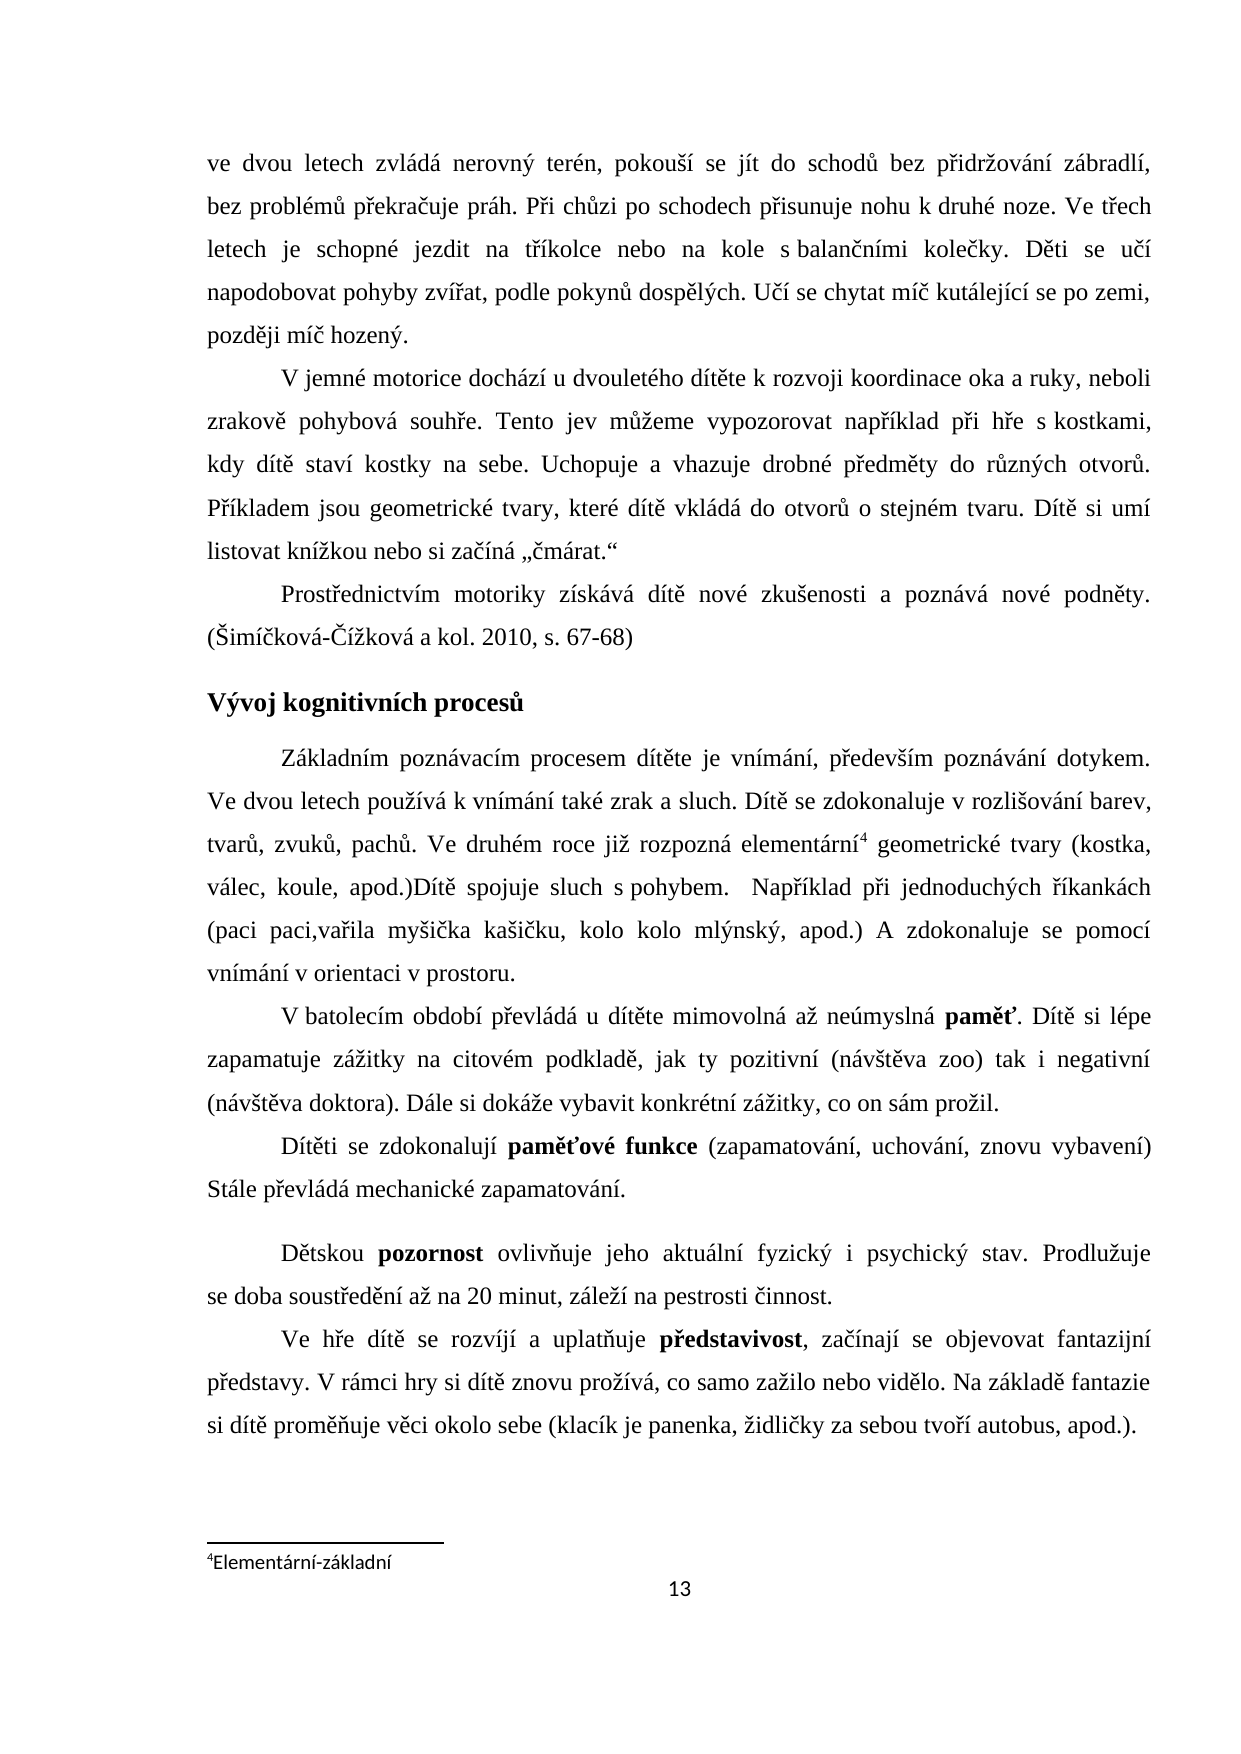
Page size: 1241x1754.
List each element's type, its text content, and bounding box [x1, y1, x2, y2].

text Vývoj kognitivních procesů [207, 686, 1152, 717]
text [207, 148, 1152, 349]
text Dětskou pozornost ovlivňuje jeho aktuální fyzický i psychický stav. Prodlužuje se doba soustředění až na 20 minut, záleží na pestrosti činnost. [207, 1238, 1152, 1310]
text Prostřednictvím motoriky získává dítě nové zkušenosti a poznává nové podněty. (Šimíčková-Čížková a kol. 2010, s. 67-68) [207, 579, 1152, 651]
text Dítěti se zdokonalují paměťové funkce (zapamatování, uchování, znovu vybavení) Stále převládá mechanické zapamatování. [207, 1131, 1152, 1203]
text Ve hře dítě se rozvíjí a uplatňuje představivost, začínají se objevovat fantazijní představy. V rámci hry si dítě znovu prožívá, co samo zažilo nebo vidělo. Na základě fantazie si dítě proměňuje věci okolo sebe (klacík je panenka, židličky za sebou tvoří autobus, apod.). [207, 1324, 1152, 1439]
text Základním poznávacím procesem dítěte je vnímání, především poznávání dotykem. Ve dvou letech používá k vnímání také zrak a sluch. Dítě se zdokonaluje v rozlišování barev, tvarů, zvuků, pachů. Ve druhém roce již rozpozná elementární geometrické tvary (kostka, válec, koule, apod.)Dítě spojuje sluch s pohybem. Například při jednoduchých říkankách (paci paci,vařila myšička kašičku, kolo kolo mlýnský, apod.) A zdokonaluje se pomocí vnímání v orientaci v prostoru. [207, 743, 1152, 987]
text V jemné motorice dochází u dvouletého dítěte k rozvoji koordinace oka a ruky, neboli zrakově pohybová souhře. Tento jev můžeme vypozorovat například při hře s kostkami, kdy dítě staví kostky na sebe. Uchopuje a vhazuje drobné předměty do různých otvorů. Příkladem jsou geometrické tvary, které dítě vkládá do otvorů o stejném tvaru. Dítě si umí listovat knížkou nebo si začíná „čmárat.“ [207, 363, 1152, 564]
text V batolecím období převládá u dítěte mimovolná až neúmyslná paměť. Dítě si lépe zapamatuje zážitky na citovém podkladě, jak ty pozitivní (návštěva zoo) tak i negativní (návštěva doktora). Dále si dokáže vybavit konkrétní zážitky, co on sám prožil. [207, 1001, 1152, 1116]
